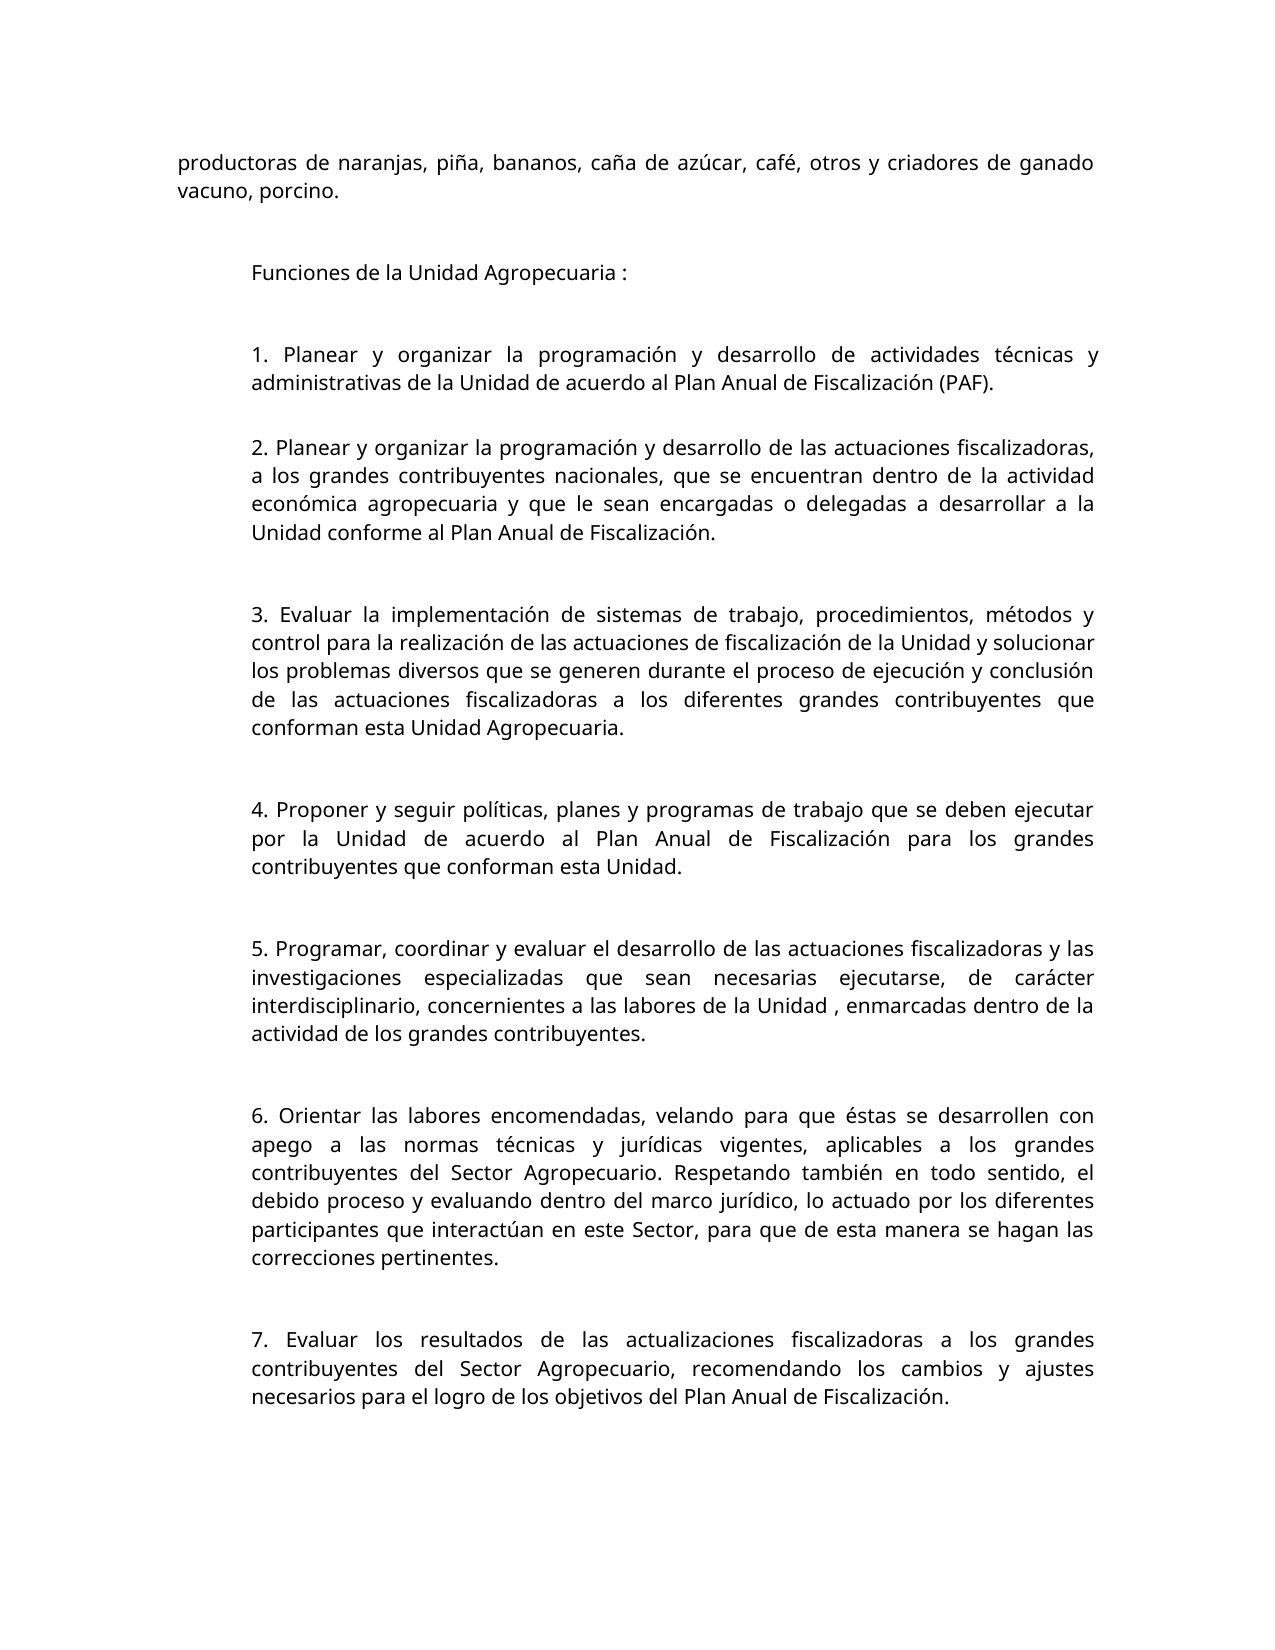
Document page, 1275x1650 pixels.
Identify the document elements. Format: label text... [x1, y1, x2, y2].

text 4. Proponer y seguir políticas, planes y programas de trabajo que se deben ejecutar por la Unidad de acuerdo al Plan Anual de Fiscalización para los grandes contribuyentes que conforman esta Unidad. [251, 795, 1096, 881]
text 1. Planear y organizar la programación y desarrollo de actividades técnicas y administrativas de la Unidad de acuerdo al Plan Anual de Fiscalización (PAF). [251, 340, 1100, 397]
text 6. Orientar las labores encomendadas, velando para que éstas se desarrollen con apego a las normas técnicas y jurídicas vigentes, aplicables a los grandes contribuyentes del Sector Agropecuario. Respetando también en todo sentido, el debido proceso y evaluando dentro del marco jurídico, lo actuado por los diferentes participantes que interactúan en este Sector, para que de esta manera se hagan las correcciones pertinentes. [251, 1101, 1096, 1272]
text 2. Planear y organizar la programación y desarrollo de las actuaciones fiscalizadoras, a los grandes contribuyentes nacionales, que se encuentran dentro de la actividad económica agropecuaria y que le sean encargadas o delegadas a desarrollar a la Unidad conforme al Plan Anual de Fiscalización. [251, 433, 1096, 546]
text 7. Evaluar los resultados de las actualizaciones fiscalizadoras a los grandes contribuyentes del Sector Agropecuario, recomendando los cambios y ajustes necesarios para el logro de los objetivos del Plan Anual de Fiscalización. [251, 1325, 1096, 1411]
text 5. Programar, coordinar y evaluar el desarrollo de las actuaciones fiscalizadoras y las investigaciones especializadas que sean necesarias ejecutarse, de carácter interdisciplinario, concernientes a las labores de la Unidad , enmarcadas dentro de la actividad de los grandes contribuyentes. [251, 934, 1096, 1048]
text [177, 148, 1096, 204]
text 3. Evaluar la implementación de sistemas de trabajo, procedimientos, métodos y control para la realización de las actuaciones de fiscalización de la Unidad y solucionar los problemas diversos que se generen durante el proceso de ejecución y conclusión de las actuaciones fiscalizadoras a los diferentes grandes contribuyentes que conforman esta Unidad Agropecuaria. [251, 600, 1096, 742]
text Funciones de la Unidad Agropecuaria : [177, 258, 1096, 286]
